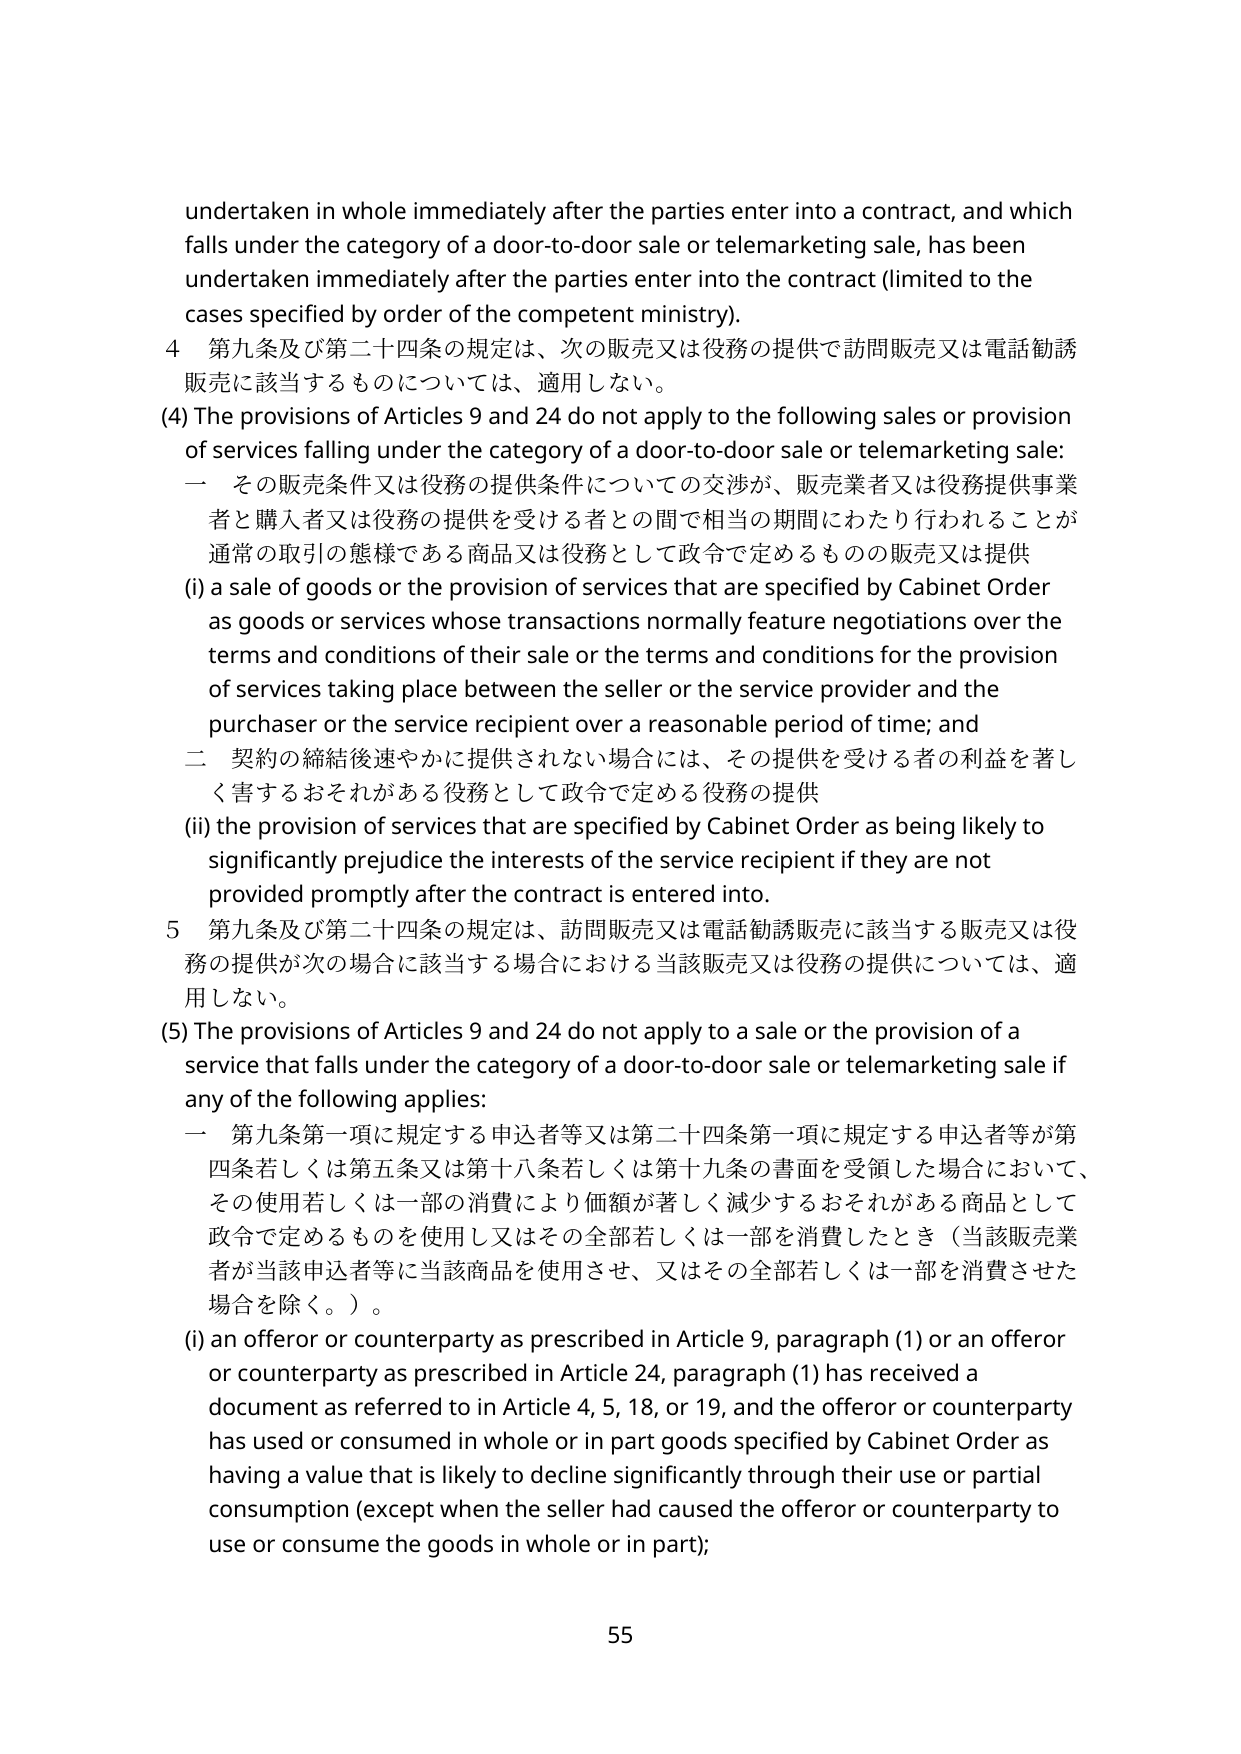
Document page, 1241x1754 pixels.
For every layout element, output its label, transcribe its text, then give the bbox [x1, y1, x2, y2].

text (ii) the provision of services that are specified by Cabinet Order as being likely to significantly prejudice the interests of the service recipient if they are not provided promptly after the contract is entered into. [184, 809, 1079, 911]
text (i) an offeror or counterparty as prescribed in Article 9, paragraph (1) or an offeror or counterparty as prescribed in Article 24, paragraph (1) has received a document as referred to in Article 4, 5, 18, or 19, and the offeror or counterparty has used or consumed in whole or in part goods specified by Cabinet Order as having a value that is likely to decline significantly through their use or partial consumption (except when the seller had caused the offeror or counterparty to use or consume the goods in whole or in part); [184, 1321, 1079, 1560]
text 一 その販売条件又は役務の提供条件についての交渉が、販売業者又は役務提供事業者と購入者又は役務の提供を受ける者との間で相当の期間にわたり行われることが通常の取引の態様である商品又は役務として政令で定めるものの販売又は提供 [184, 467, 1079, 569]
text (i) a sale of goods or the provision of services that are specified by Cabinet Order as goods or services whose transactions normally feature negotiations over the terms and conditions of their sale or the terms and conditions for the provision of services taking place between the seller or the service provider and the purchaser or the service recipient over a reasonable period of time; and [184, 569, 1079, 740]
text (4) The provisions of Articles 9 and 24 do not apply to the following sales or provision of services falling under the category of a door-to-door sale or telemarketing sale: [161, 399, 1079, 467]
text ５ 第九条及び第二十四条の規定は、訪問販売又は電話勧誘販売に該当する販売又は役務の提供が次の場合に該当する場合における当該販売又は役務の提供については、適用しない。 [161, 911, 1079, 1014]
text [161, 194, 1079, 330]
text ４ 第九条及び第二十四条の規定は、次の販売又は役務の提供で訪問販売又は電話勧誘販売に該当するものについては、適用しない。 [161, 330, 1079, 399]
text 二 契約の締結後速やかに提供されない場合には、その提供を受ける者の利益を著しく害するおそれがある役務として政令で定める役務の提供 [184, 740, 1079, 809]
text (5) The provisions of Articles 9 and 24 do not apply to a sale or the provision of a service that falls under the category of a door-to-door sale or telemarketing sale if any of the following applies: [161, 1014, 1079, 1116]
text 一 第九条第一項に規定する申込者等又は第二十四条第一項に規定する申込者等が第四条若しくは第五条又は第十八条若しくは第十九条の書面を受領した場合において、その使用若しくは一部の消費により価額が著しく減少するおそれがある商品として政令で定めるものを使用し又はその全部若しくは一部を消費したとき（当該販売業者が当該申込者等に当該商品を使用させ、又はその全部若しくは一部を消費させた場合を除く。）。 [184, 1116, 1079, 1321]
